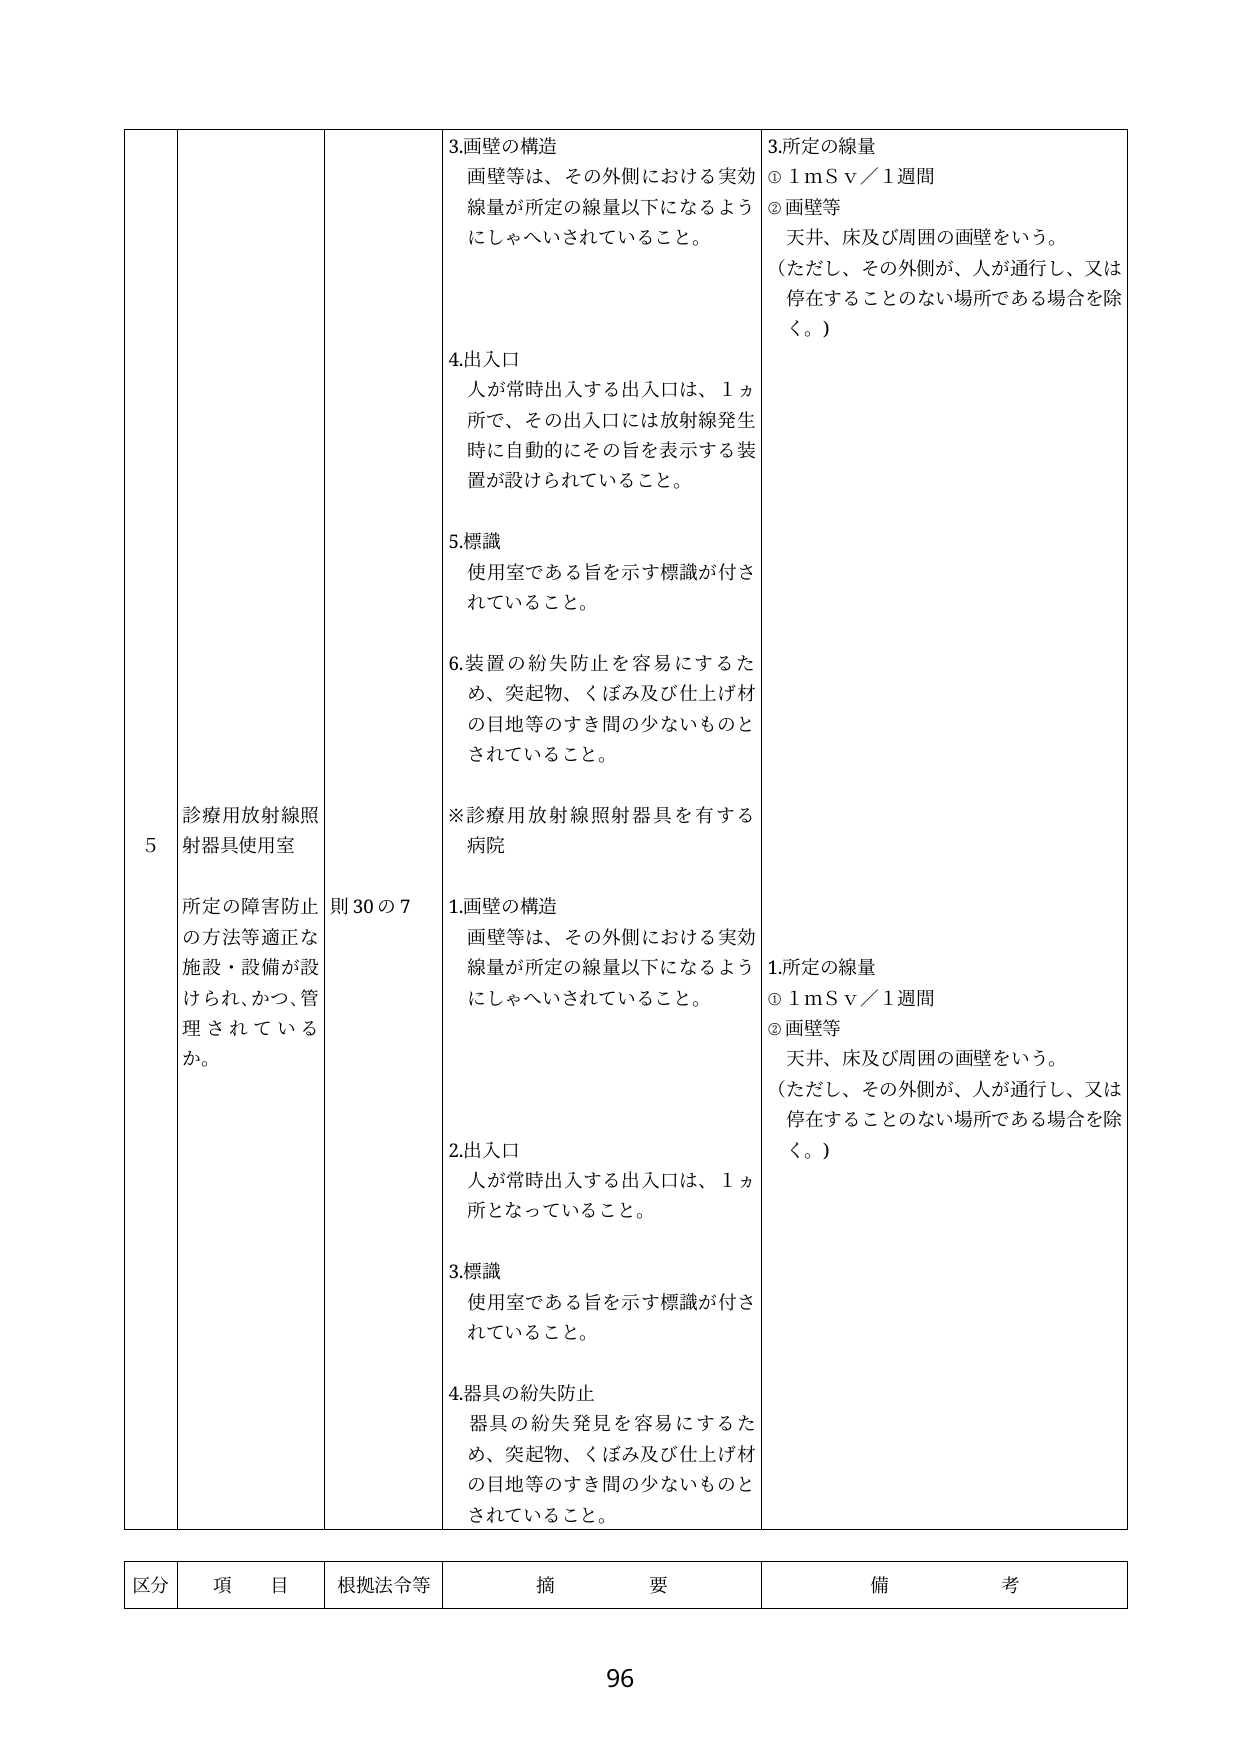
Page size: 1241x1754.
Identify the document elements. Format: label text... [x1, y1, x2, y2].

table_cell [762, 130, 1127, 1529]
table_cell ５ [125, 130, 177, 1529]
table_header 根拠法令等 [325, 1562, 442, 1608]
table_header 区分 [125, 1562, 177, 1608]
table_header 摘 要 [443, 1562, 761, 1608]
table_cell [178, 130, 324, 1529]
table_header 備 考 [762, 1562, 1127, 1608]
table_header 項 目 [178, 1562, 324, 1608]
table_cell 則30の7 [325, 130, 442, 1529]
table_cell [443, 130, 761, 1529]
